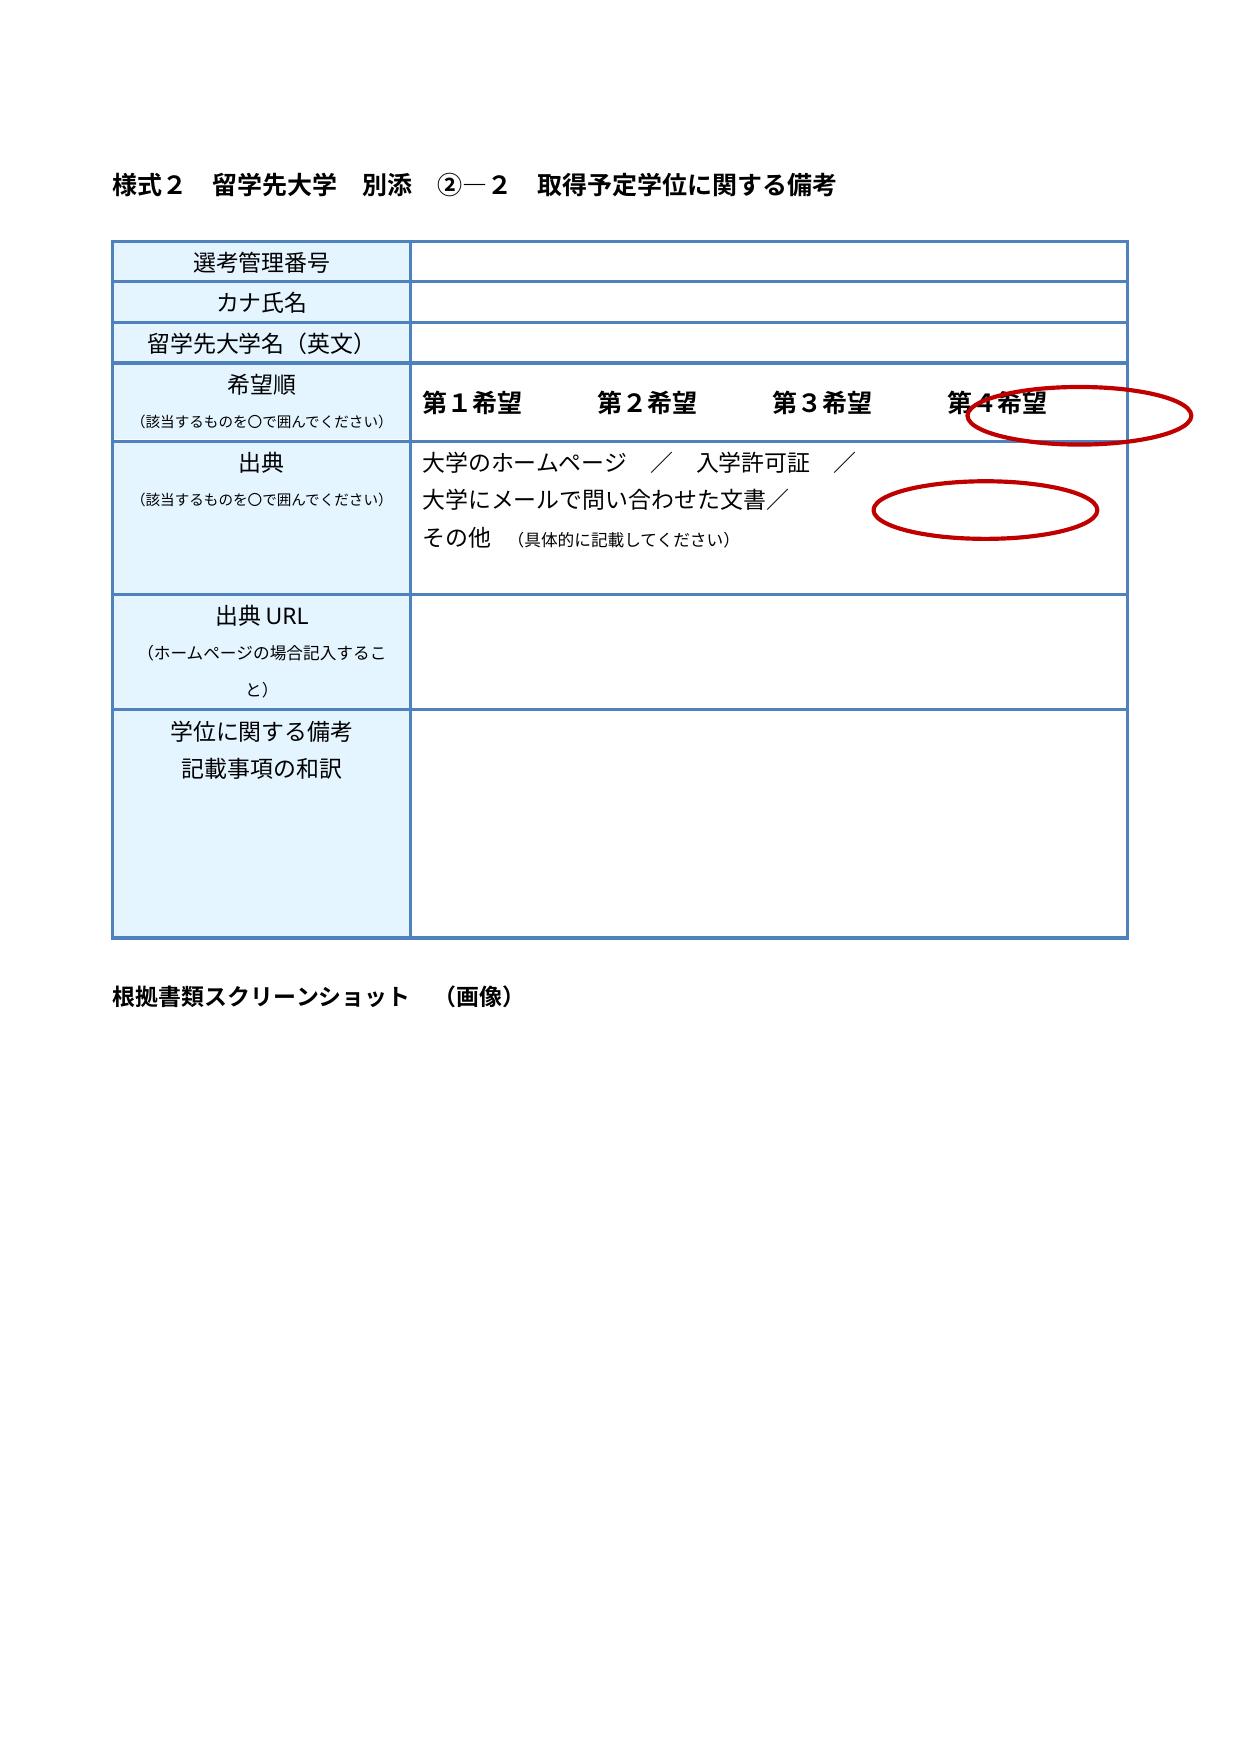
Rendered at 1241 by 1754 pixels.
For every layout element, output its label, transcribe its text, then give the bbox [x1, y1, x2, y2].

text 根拠書類スクリーンショット （画像） [112, 977, 1128, 1014]
table_cell 学位に関する備考 記載事項の和訳 [114, 711, 409, 936]
table_cell カナ氏名 [114, 283, 409, 321]
table_cell [412, 283, 1126, 321]
table_cell [412, 324, 1126, 361]
text 様式２ 留学先大学 別添 ②―２ 取得予定学位に関する備考 [112, 164, 1128, 202]
table_cell 第１希望 第２希望 第３希望 第４希望 [412, 365, 1126, 439]
table_cell [412, 711, 1126, 936]
table_cell 出典 （該当するものを〇で囲んでください） [114, 443, 409, 593]
table_cell 希望順 （該当するものを〇で囲んでください） [114, 365, 409, 439]
table_cell 出典URL （ホームページの場合記入すること） [114, 596, 409, 708]
table_header [412, 243, 1126, 280]
table_cell 大学のホームページ ／ 入学許可証 ／ 大学にメールで問い合わせた文書／ その他 （具体的に記載してください） [412, 443, 1126, 593]
table_header 選考管理番号 [114, 243, 409, 280]
table_cell 留学先大学名（英文） [114, 324, 409, 361]
table_cell [412, 596, 1126, 708]
